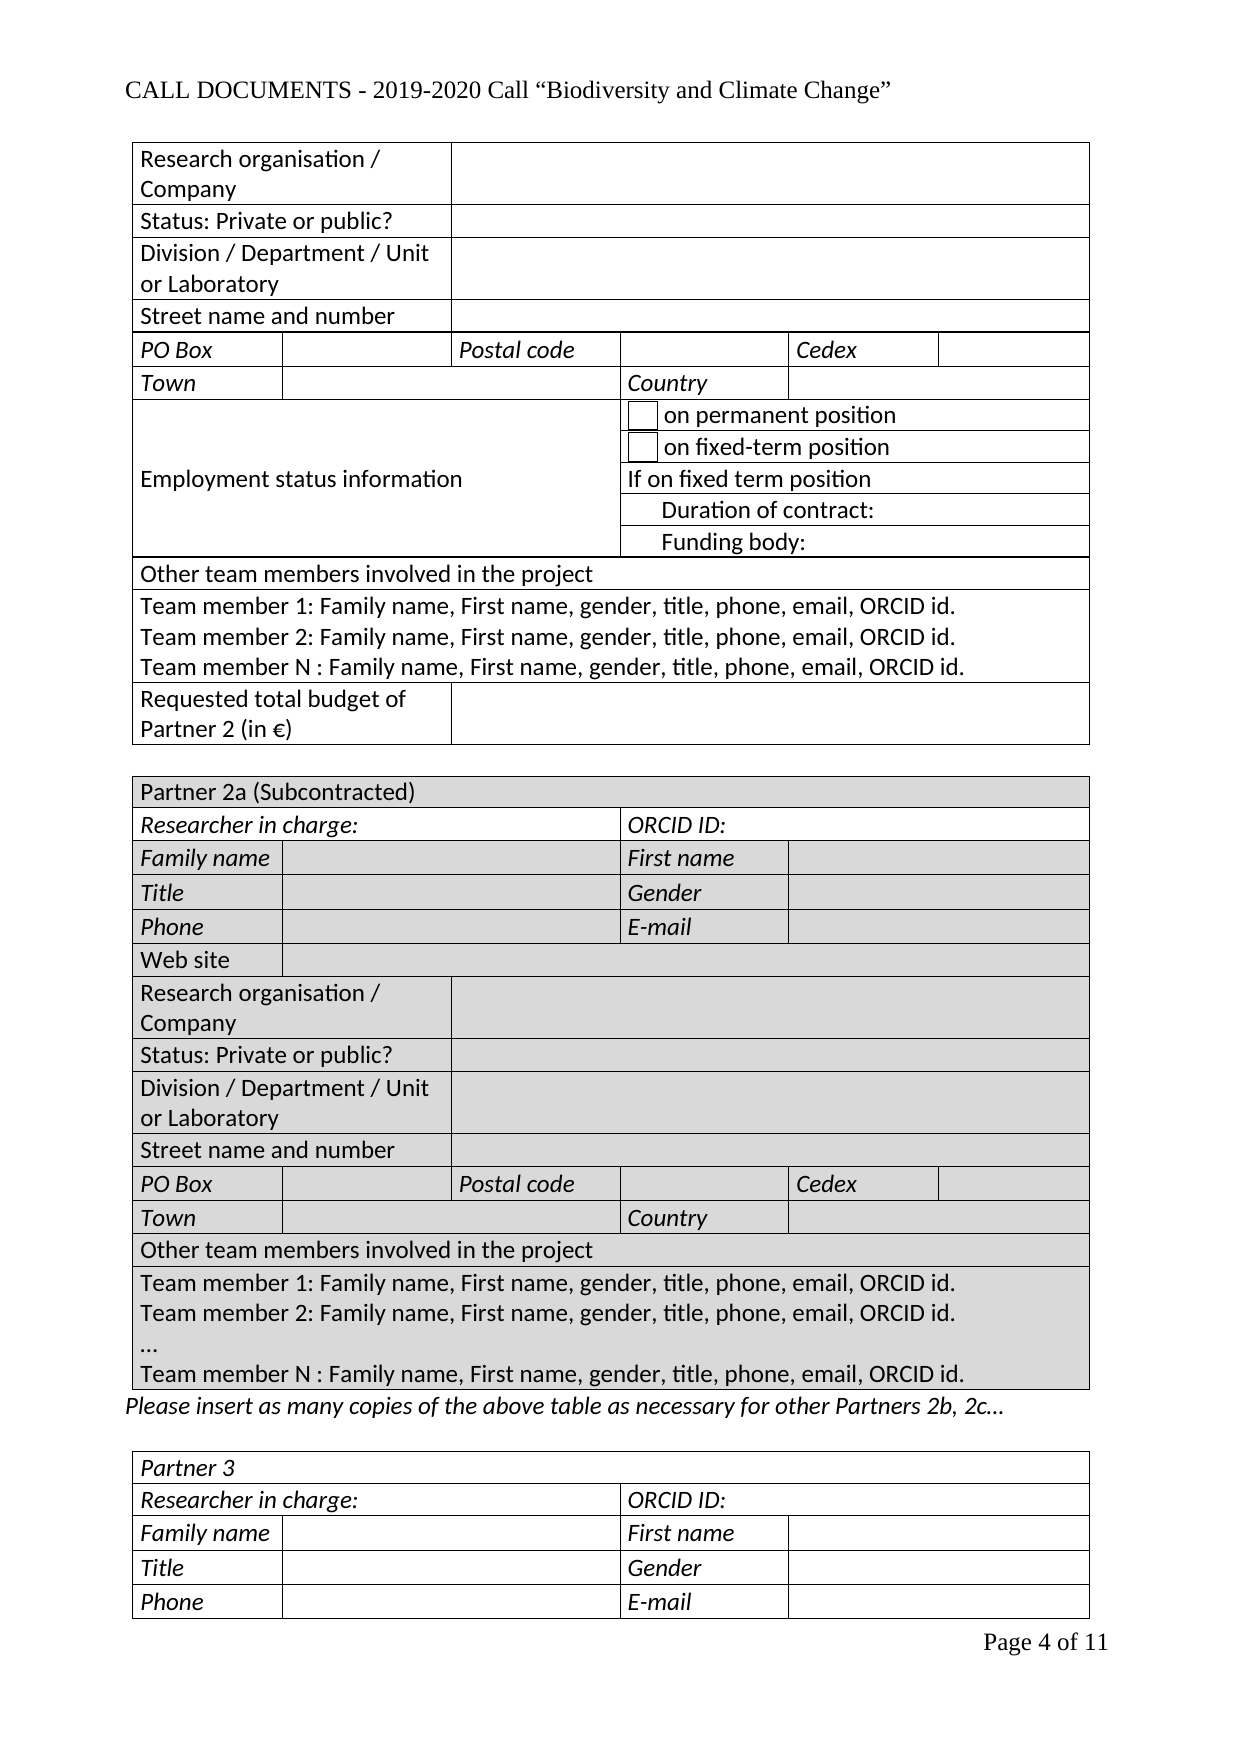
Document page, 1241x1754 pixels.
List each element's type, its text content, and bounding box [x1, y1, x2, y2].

table_cell First name [621, 1516, 788, 1549]
table_cell [283, 910, 620, 943]
table_cell [452, 1072, 1089, 1133]
table_cell E-mail [621, 910, 788, 943]
table_header Partner 2a (Subcontracted) [133, 777, 1089, 807]
table_cell [283, 1551, 620, 1584]
table_cell [283, 875, 620, 909]
table_cell [452, 683, 1089, 744]
table_cell Employment status information [133, 400, 620, 556]
table_cell on permanent position [621, 400, 1089, 430]
table_cell Researcher in charge: [133, 808, 620, 840]
table_cell Title [133, 875, 282, 909]
table_cell Division / Department / Unit or Laboratory [133, 238, 451, 299]
table_cell [621, 333, 788, 366]
table_cell [452, 205, 1089, 237]
table_cell Duration of contract: [621, 494, 1089, 525]
table_cell Requested total budget of Partner 2 (in €) [133, 683, 451, 744]
table_cell Cedex [789, 333, 938, 366]
table_cell Family name [133, 1516, 282, 1549]
table_cell [452, 1039, 1089, 1071]
table_cell Funding body: [621, 526, 1089, 556]
table_cell Postal code [452, 1167, 620, 1200]
table_cell Street name and number [133, 1134, 451, 1166]
table_cell Country [621, 367, 788, 399]
table_cell If on fixed term position [621, 463, 1089, 493]
table_cell [452, 1134, 1089, 1166]
table_cell [789, 1201, 1089, 1233]
table_cell Other team members involved in the project [133, 1234, 1089, 1266]
table_cell [452, 143, 1089, 204]
table_cell [621, 1167, 788, 1200]
table_cell [283, 367, 620, 399]
table_cell Town [133, 367, 282, 399]
table_cell [283, 333, 451, 366]
table_cell Research organisation / Company [133, 977, 451, 1038]
table_cell [283, 841, 620, 874]
table_cell [283, 944, 1089, 976]
table_cell [789, 1516, 1089, 1549]
table_cell Research organisation / Company [133, 143, 451, 204]
table_cell First name [621, 841, 788, 874]
table_cell [789, 1551, 1089, 1584]
table_cell Phone [133, 910, 282, 943]
table_cell E-mail [621, 1585, 788, 1618]
table_cell Team member 1: Family name, First name, gender, title, phone, email, ORCID id. Team member 2: Family name, First name, gender, title, phone, email, ORCID id. … Team member N : Family name, First name, gender, title, phone, email, ORCID id. [133, 1267, 1089, 1389]
table_cell Phone [133, 1585, 282, 1618]
table_cell [789, 841, 1089, 874]
table_cell ORCID ID: [621, 808, 1089, 840]
table_cell [283, 1585, 620, 1618]
table_cell Title [133, 1551, 282, 1584]
table_cell [283, 1516, 620, 1549]
table_cell Web site [133, 944, 282, 976]
table_cell Cedex [789, 1167, 938, 1200]
table_header Partner 3 [133, 1452, 1089, 1482]
table_cell [452, 300, 1089, 331]
table_cell Country [621, 1201, 788, 1233]
table_cell [283, 1167, 451, 1200]
table_cell Status: Private or public? [133, 1039, 451, 1071]
table_cell [789, 1585, 1089, 1618]
table_cell Division / Department / Unit or Laboratory [133, 1072, 451, 1133]
table_cell [452, 238, 1089, 299]
table_cell Team member 1: Family name, First name, gender, title, phone, email, ORCID id. Team member 2: Family name, First name, gender, title, phone, email, ORCID id. Team member N : Family name, First name, gender, title, phone, email, ORCID id. [133, 590, 1089, 682]
table_cell ORCID ID: [621, 1484, 1089, 1515]
table_cell [939, 1167, 1089, 1200]
table_cell Gender [621, 875, 788, 909]
table_cell [283, 1201, 620, 1233]
table_cell [939, 333, 1089, 366]
text Please insert as many copies of the above table as necessary for other Partners 2b, 2c… [125, 1390, 1115, 1420]
table_cell Family name [133, 841, 282, 874]
table_cell [789, 367, 1089, 399]
table_cell [452, 977, 1089, 1038]
table_cell Postal code [452, 333, 620, 366]
table_cell [789, 910, 1089, 943]
table_cell on fixed-term position [621, 431, 1089, 462]
table_cell Status: Private or public? [133, 205, 451, 237]
table_cell PO Box [133, 333, 282, 366]
table_cell Gender [621, 1551, 788, 1584]
table_cell Town [133, 1201, 282, 1233]
table_cell Other team members involved in the project [133, 558, 1089, 589]
table_cell [789, 875, 1089, 909]
table_cell Street name and number [133, 300, 451, 331]
table_cell Researcher in charge: [133, 1484, 620, 1515]
table_cell PO Box [133, 1167, 282, 1200]
